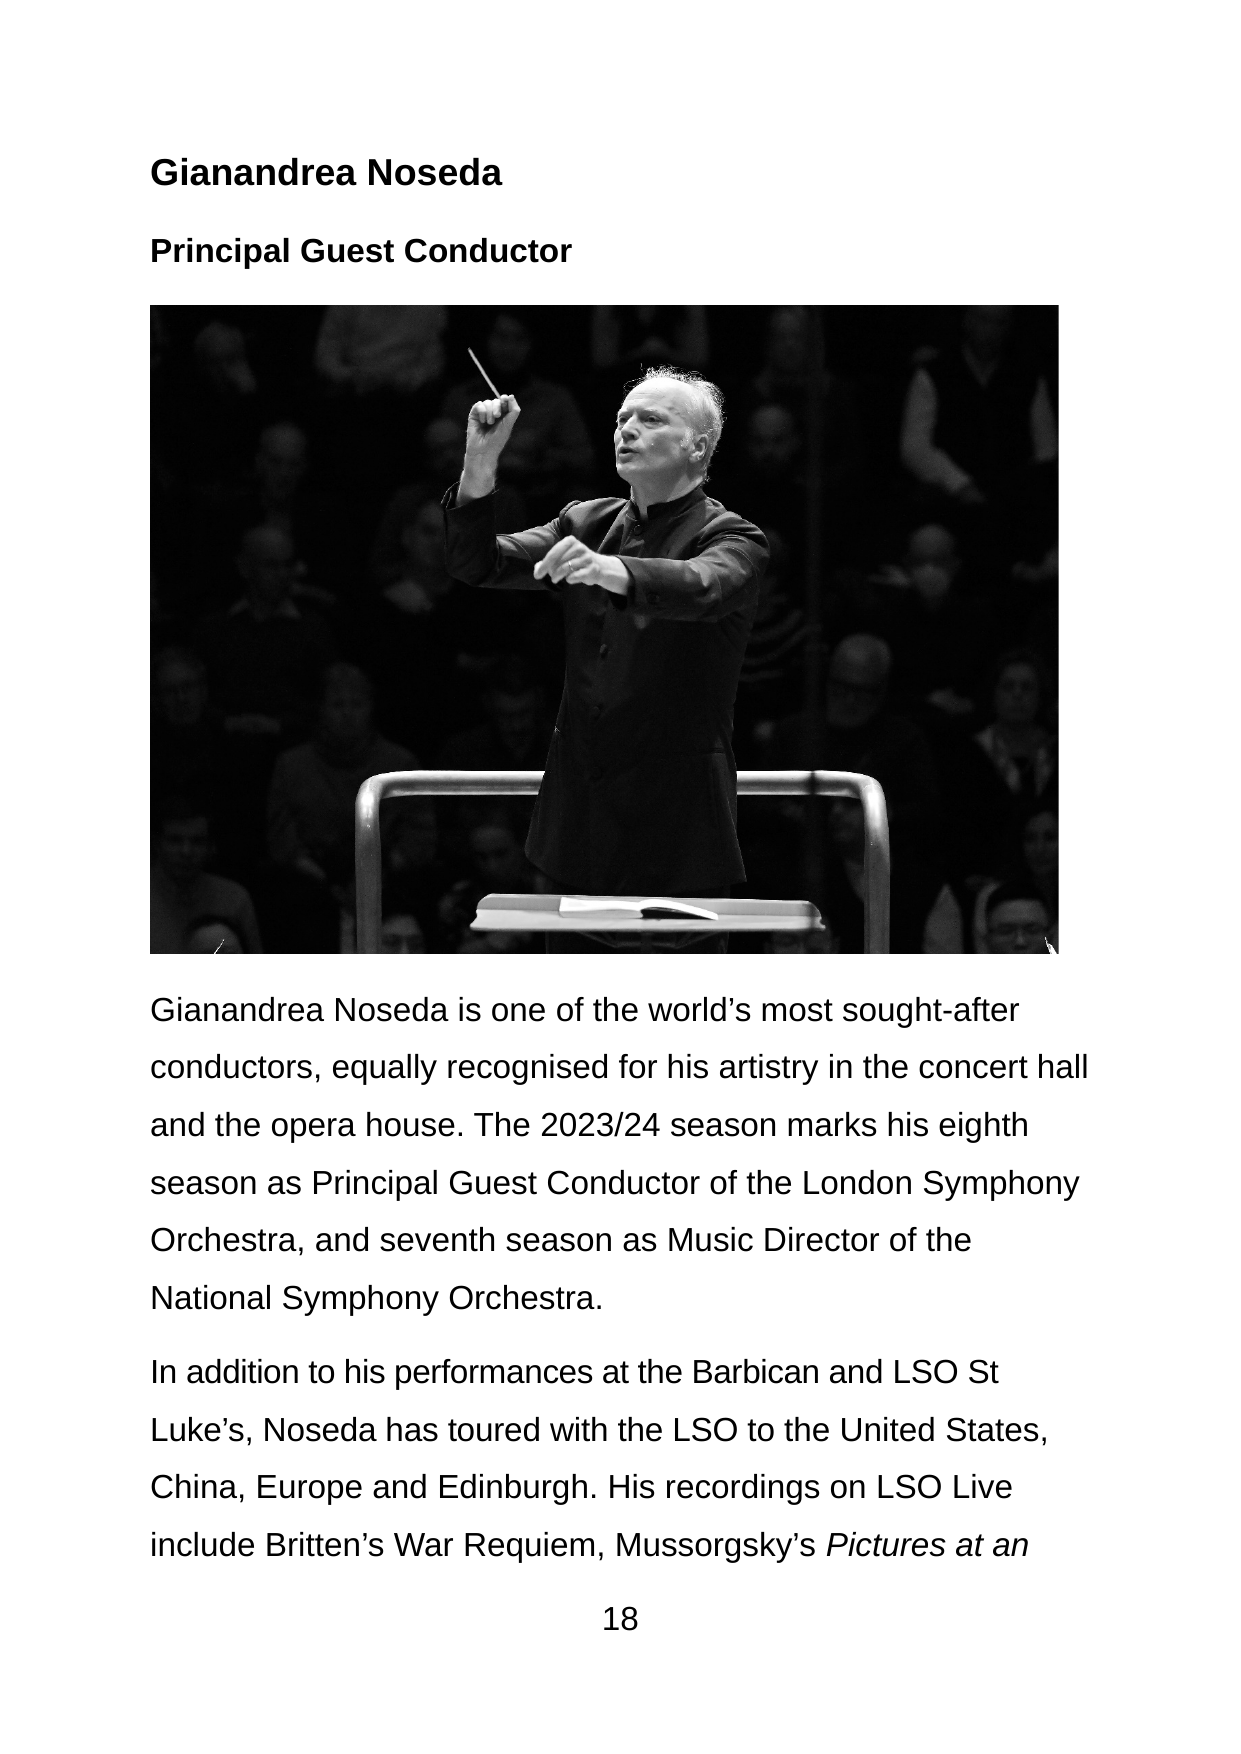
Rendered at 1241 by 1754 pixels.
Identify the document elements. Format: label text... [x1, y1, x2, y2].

subtitle Principal Guest Conductor [150, 231, 1090, 270]
subtitle Gianandrea Noseda [150, 150, 1090, 193]
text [150, 1352, 1090, 1563]
picture [150, 305, 1059, 954]
text Gianandrea Noseda is one of the world’s most sought-after conductors, equally recognised for his artistry in the concert hall and the opera house. The 2023/24 season marks his eighth season as Principal Guest Conductor of the London Symphony Orchestra, and seventh season as Music Director of the National Symphony Orchestra. [150, 990, 1090, 1316]
